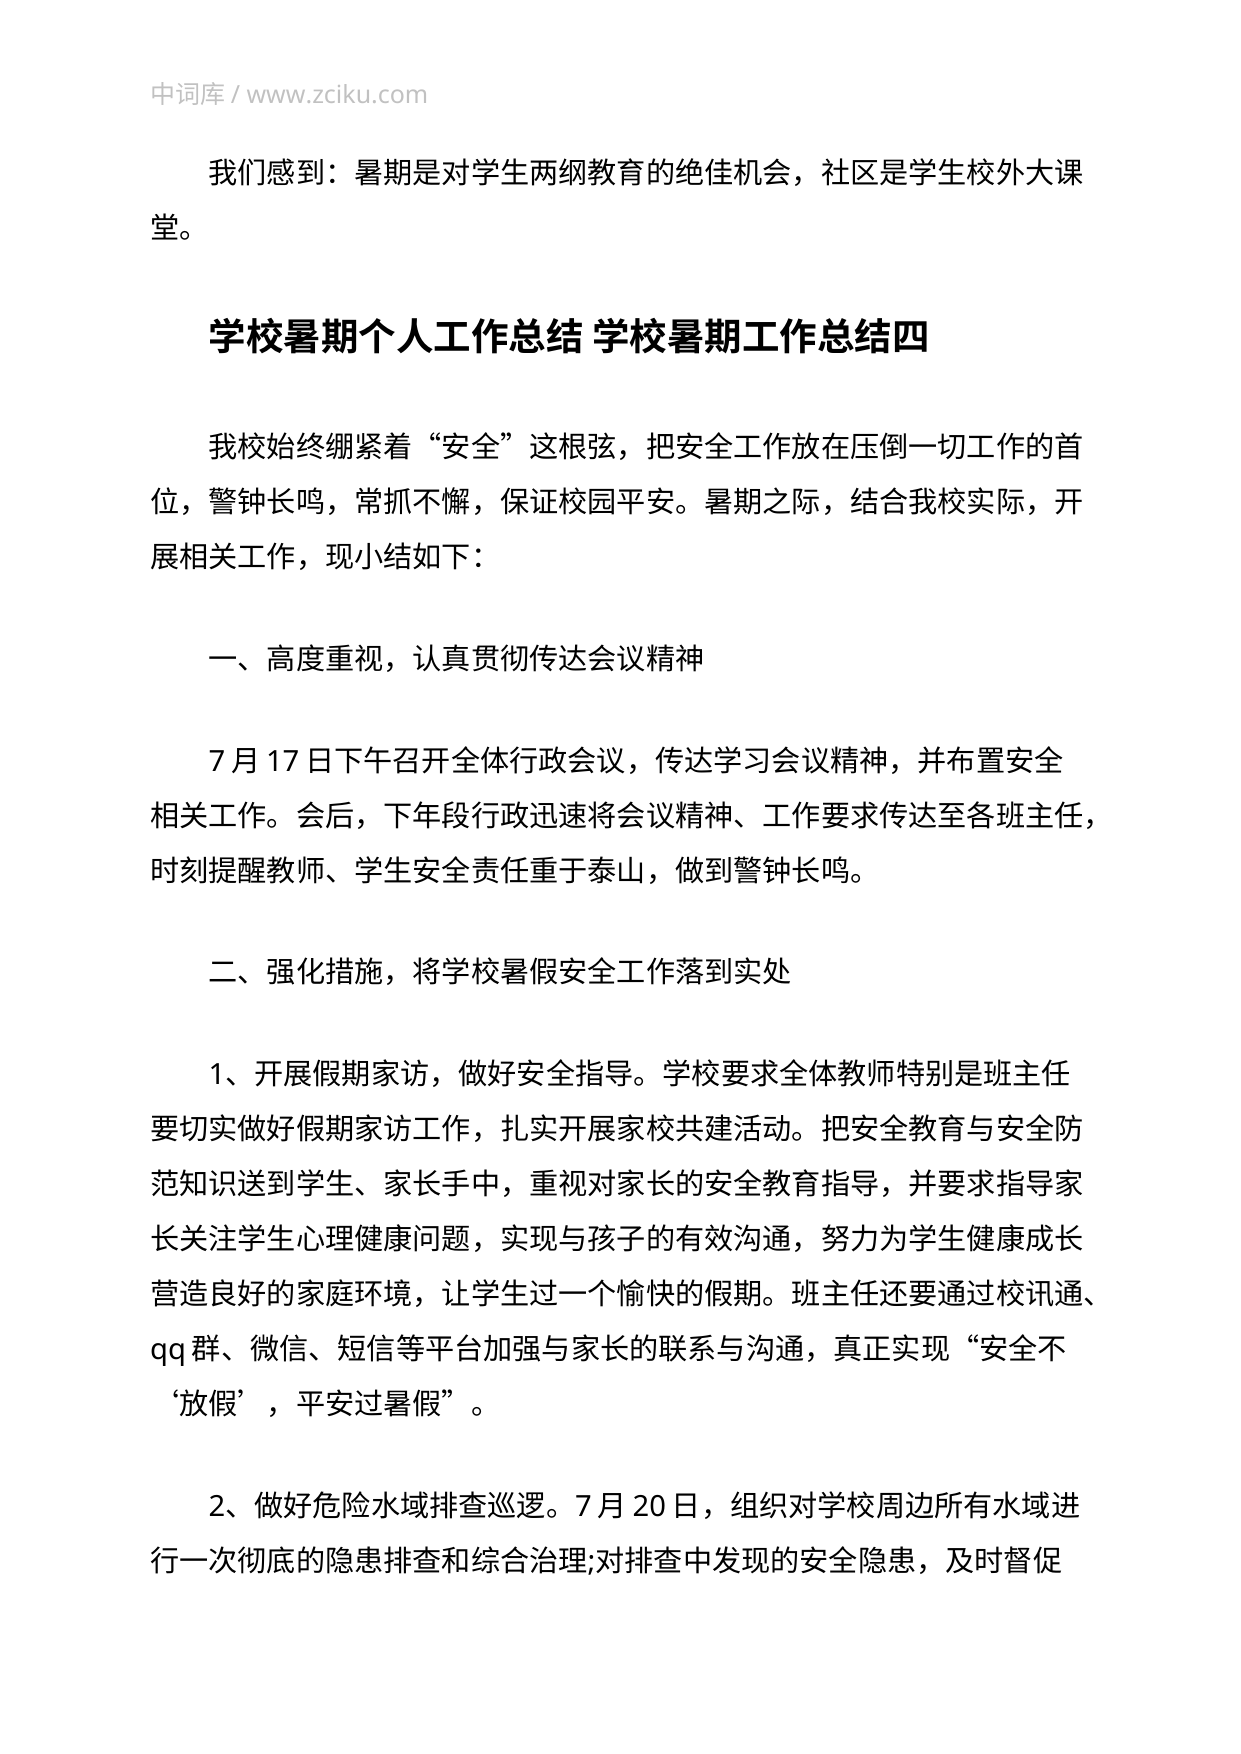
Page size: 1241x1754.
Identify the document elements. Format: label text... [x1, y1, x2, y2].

text 学校暑期个人工作总结 学校暑期工作总结四 [150, 307, 1090, 361]
text 7月17日下午召开全体行政会议，传达学习会议精神，并布置安全相关工作。会后，下年段行政迅速将会议精神、工作要求传达至各班主任，时刻提醒教师、学生安全责任重于泰山，做到警钟长鸣。 [150, 737, 1090, 889]
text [150, 1482, 1090, 1579]
text 我校始终绷紧着“安全”这根弦，把安全工作放在压倒一切工作的首位，警钟长鸣，常抓不懈，保证校园平安。暑期之际，结合我校实际，开展相关工作，现小结如下： [150, 424, 1090, 576]
text 一、高度重视，认真贯彻传达会议精神 [150, 636, 1090, 678]
text 二、强化措施，将学校暑假安全工作落到实处 [150, 949, 1090, 991]
text 1、开展假期家访，做好安全指导。学校要求全体教师特别是班主任要切实做好假期家访工作，扎实开展家校共建活动。把安全教育与安全防范知识送到学生、家长手中，重视对家长的安全教育指导，并要求指导家长关注学生心理健康问题，实现与孩子的有效沟通，努力为学生健康成长营造良好的家庭环境，让学生过一个愉快的假期。班主任还要通过校讯通、qq群、微信、短信等平台加强与家长的联系与沟通，真正实现“安全不‘放假’，平安过暑假”。 [150, 1051, 1090, 1423]
text 我们感到：暑期是对学生两纲教育的绝佳机会，社区是学生校外大课堂。 [150, 150, 1090, 247]
